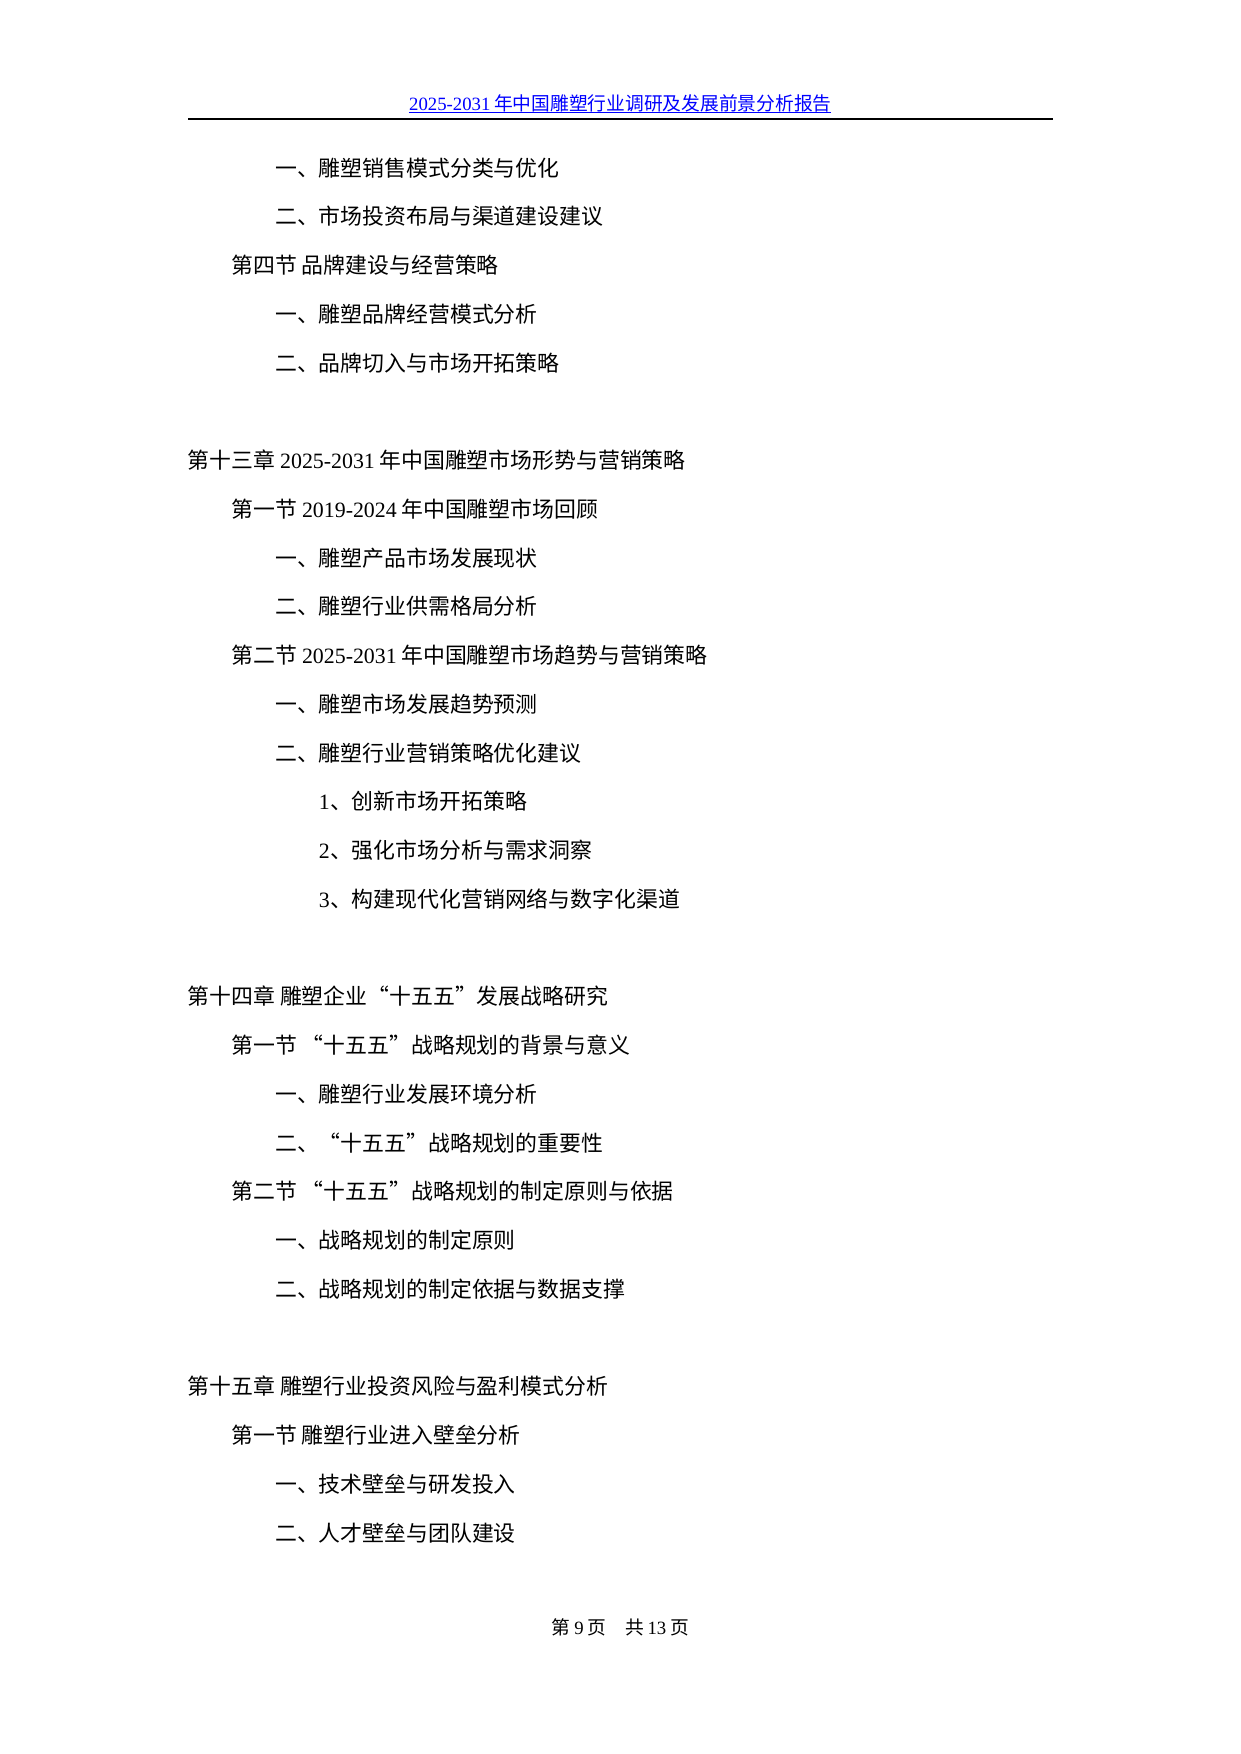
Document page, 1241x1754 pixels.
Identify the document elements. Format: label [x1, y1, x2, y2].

text [187, 150, 1053, 1548]
